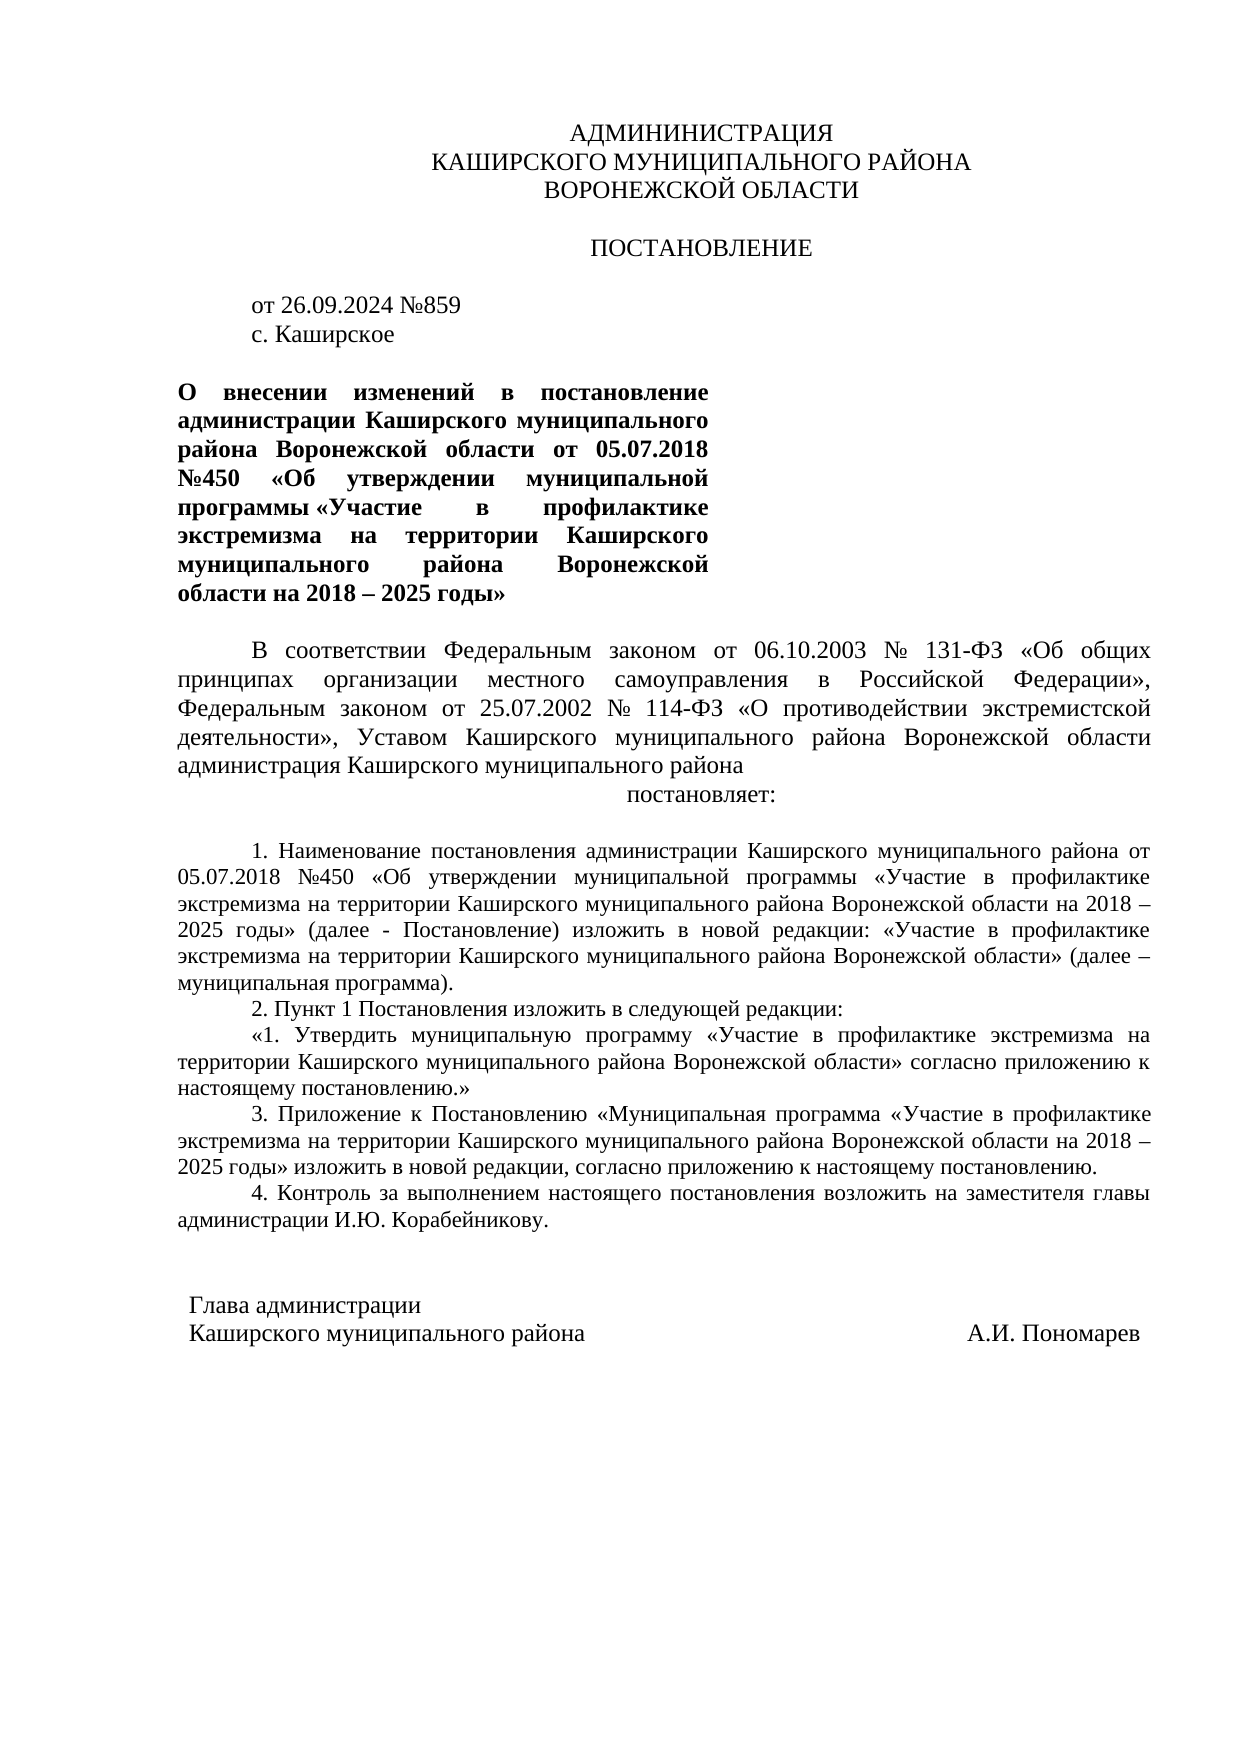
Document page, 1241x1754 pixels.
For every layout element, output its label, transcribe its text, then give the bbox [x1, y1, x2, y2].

text В соответствии Федеральным законом от 06.10.2003 № 131-ФЗ «Об общих принципах организации местного самоуправления в Российской Федерации», Федеральным законом от 25.07.2002 № 114-ФЗ «О противодействии экстремистской деятельности», Уставом Каширского муниципального района Воронежской области администрация Каширского муниципального района [177, 636, 1152, 779]
text ВОРОНЕЖСКОЙ ОБЛАСТИ [177, 176, 1152, 204]
table_header А.И. Пономарев [651, 1290, 1152, 1376]
table_header Глава администрации Каширского муниципального района [177, 1290, 651, 1376]
text АДМИНИНИСТРАЦИЯ [177, 118, 1152, 147]
text 4. Контроль за выполнением настоящего постановления возложить на заместителя главы администрации И.Ю. Корабейникову. [177, 1179, 1152, 1232]
text ПОСТАНОВЛЕНИЕ [177, 233, 1152, 262]
text с. Каширское [177, 319, 1152, 348]
text 1. Наименование постановления администрации Каширского муниципального района от 05.07.2018 №450 «Об утверждении муниципальной программы «Участие в профилактике экстремизма на территории Каширского муниципального района Воронежской области на 2018 – 2025 годы» (далее - Постановление) изложить в новой редакции: «Участие в профилактике экстремизма на территории Каширского муниципального района Воронежской области» (далее – муниципальная программа). [177, 837, 1152, 995]
text от 26.09.2024 №859 [177, 291, 1152, 319]
text 3. Приложение к Постановлению «Муниципальная программа «Участие в профилактике экстремизма на территории Каширского муниципального района Воронежской области на 2018 – 2025 годы» изложить в новой редакции, согласно приложению к настоящему постановлению. [177, 1100, 1152, 1179]
text О внесении изменений в постановление администрации Каширского муниципального района Воронежской области от 05.07.2018 №450 «Об утверждении муниципальной программы «Участие в профилактике экстремизма на территории Каширского муниципального района Воронежской области на 2018 – 2025 годы» [177, 377, 709, 607]
text 2. Пункт 1 Постановления изложить в следующей редакции: [177, 995, 1152, 1021]
text постановляет: [177, 779, 1152, 808]
text «1. Утвердить муниципальную программу «Участие в профилактике экстремизма на территории Каширского муниципального района Воронежской области» согласно приложению к настоящему постановлению.» [177, 1021, 1152, 1100]
text КАШИРСКОГО МУНИЦИПАЛЬНОГО РАЙОНА [177, 147, 1152, 176]
